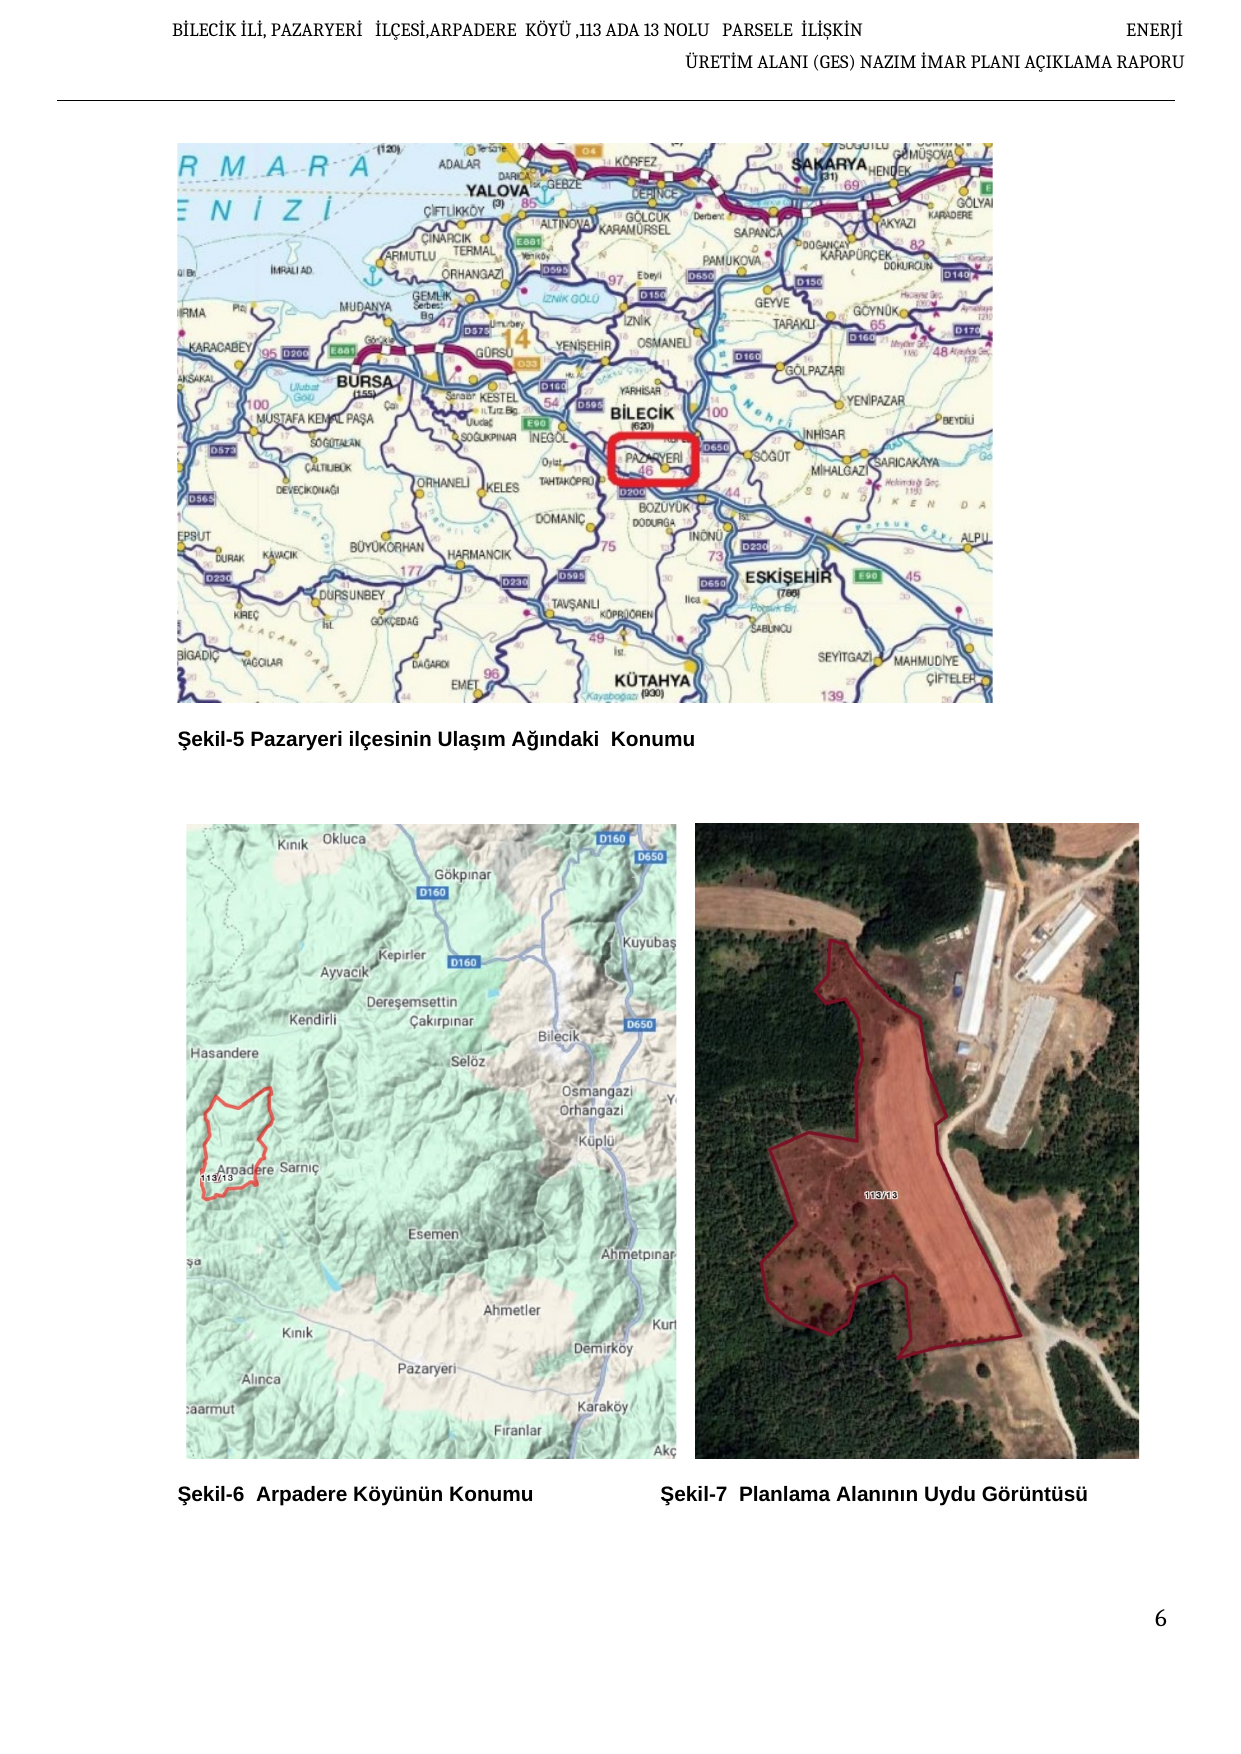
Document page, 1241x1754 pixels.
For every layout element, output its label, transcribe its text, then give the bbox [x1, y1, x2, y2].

picture [695, 823, 1140, 1459]
picture [177, 143, 993, 703]
text Şekil-6 Arpadere Köyünün Konumu Şekil-7 Planlama Alanının Uydu Görüntüsü [177, 1481, 1167, 1505]
picture [186, 824, 677, 1459]
text Şekil-5 Pazaryeri ilçesinin Ulaşım Ağındaki Konumu [177, 727, 1167, 751]
